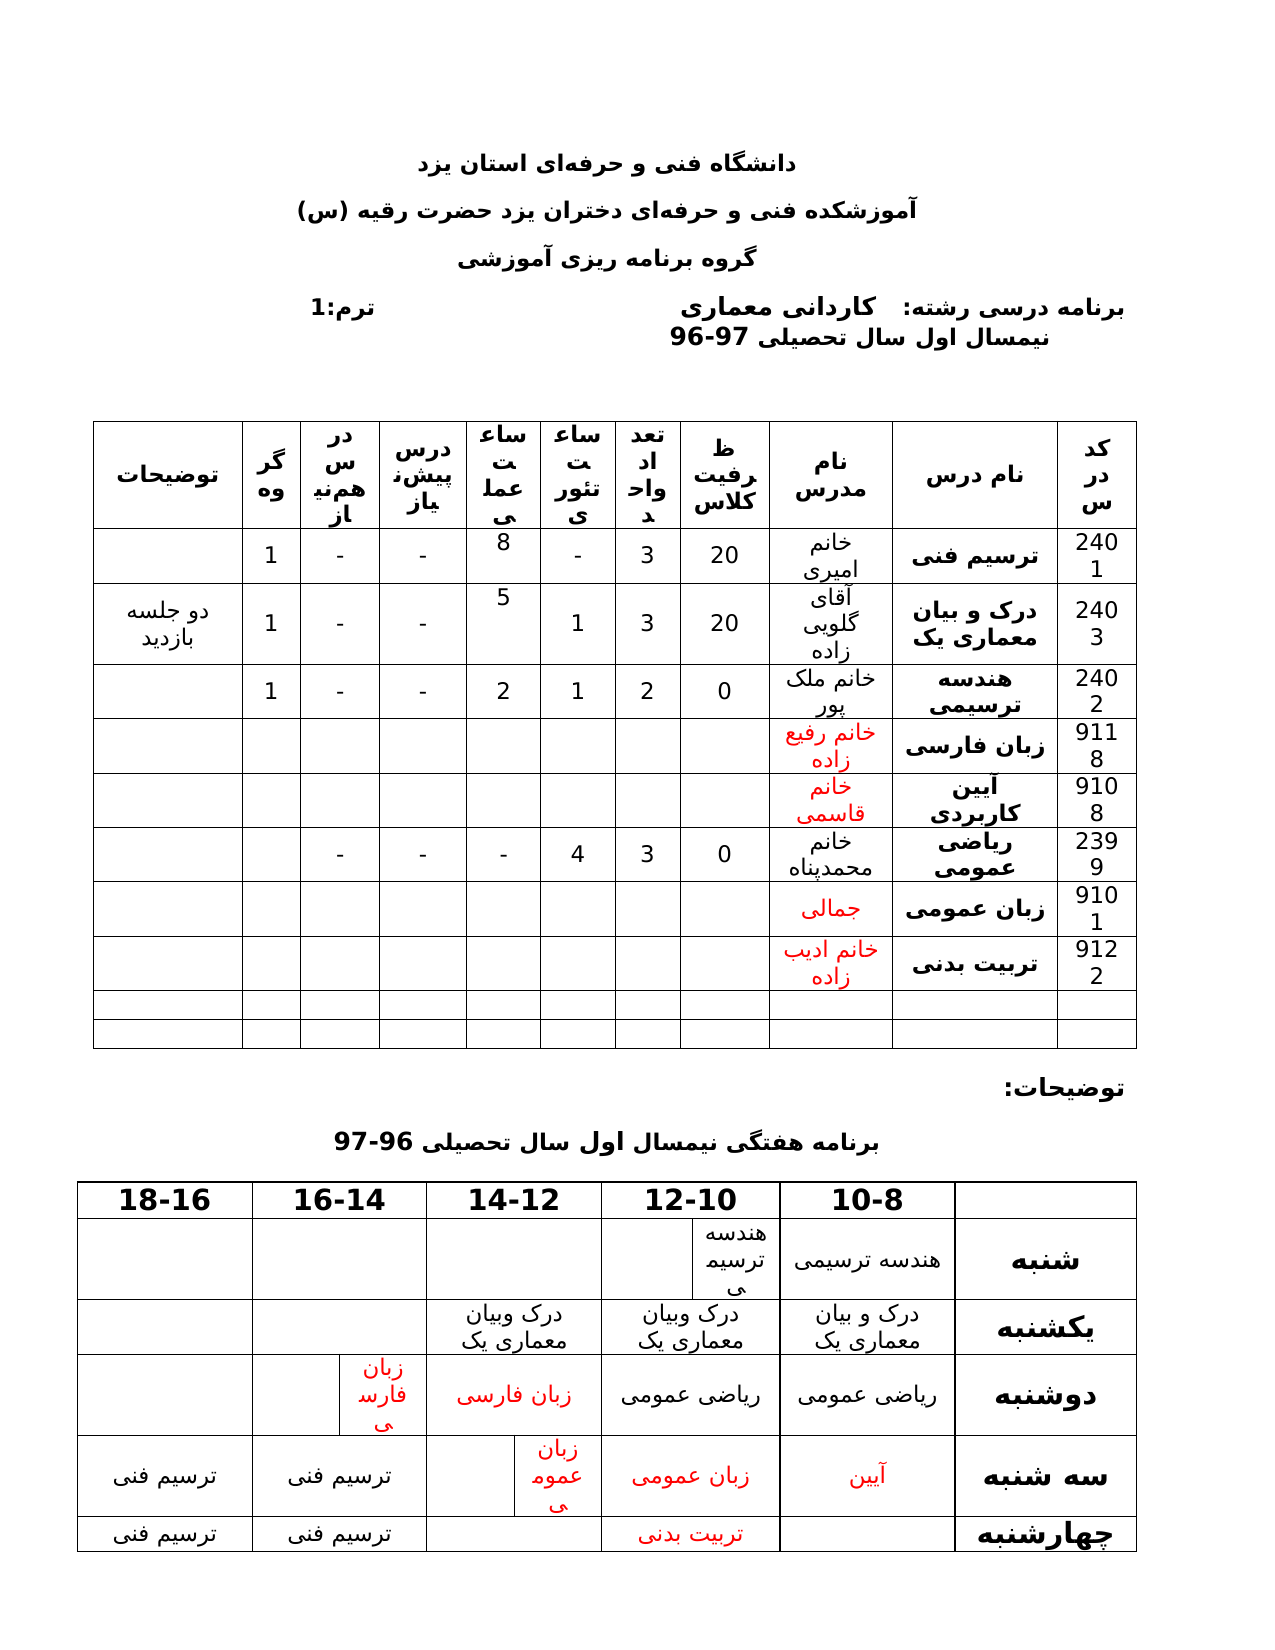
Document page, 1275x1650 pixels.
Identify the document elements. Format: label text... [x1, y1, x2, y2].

table_cell [380, 991, 466, 1019]
table_cell یکشنبه [956, 1300, 1136, 1353]
table_cell هندسه ترسیمی [693, 1219, 779, 1299]
text آموزشکده فنی و حرفه‌ای دختران یزد حضرت رقیه (س) [89, 197, 1125, 224]
table_cell [380, 882, 466, 936]
table_cell 9101 [1058, 882, 1136, 936]
table_cell 0 [681, 665, 769, 718]
table_header 18-16 [78, 1183, 252, 1218]
table_cell درک وبیان معماری یک [427, 1300, 601, 1353]
table_cell [427, 1219, 601, 1299]
table_cell [467, 882, 540, 936]
table_cell [253, 1219, 426, 1299]
table_cell 3 [616, 529, 680, 583]
table_cell [78, 1300, 252, 1353]
table_cell ترسیم فنی [78, 1436, 252, 1516]
table_header تعداد واحد [616, 422, 680, 528]
table_cell - [467, 828, 540, 881]
table_header 10-8 [781, 1183, 954, 1218]
table_cell [94, 937, 242, 990]
table_cell [681, 991, 769, 1019]
table_header درس هم‌نیاز [301, 422, 379, 528]
table_cell چهارشنبه [956, 1517, 1136, 1551]
table_cell [94, 1020, 242, 1048]
table_cell - [541, 529, 615, 583]
table_cell آیین [781, 1436, 954, 1516]
table_cell - [301, 828, 379, 881]
table_cell [541, 882, 615, 936]
table_cell تربیت بدنی [893, 937, 1057, 990]
table_header ساعت تئوری [541, 422, 615, 528]
table_cell 2401 [1058, 529, 1136, 583]
table_cell [301, 937, 379, 990]
table_cell 9122 [1058, 937, 1136, 990]
table_cell [78, 1219, 252, 1299]
table_cell [301, 719, 379, 772]
table_cell ترسیم فنی [893, 529, 1057, 583]
table_cell دوشنبه [956, 1355, 1136, 1434]
table_cell ترسیم فنی [78, 1517, 252, 1551]
table_cell [301, 1020, 379, 1048]
table_header گروه [243, 422, 300, 528]
table_cell [94, 774, 242, 827]
table_cell زبان عمومی [515, 1436, 601, 1516]
table_cell [243, 774, 300, 827]
table_cell خانم ملک پور [770, 665, 892, 718]
table_cell [541, 937, 615, 990]
table_cell [467, 937, 540, 990]
table_cell خانم محمدپناه [770, 828, 892, 881]
table_cell خانم رفیع زاده [770, 719, 892, 772]
table_cell [94, 719, 242, 772]
table_cell [243, 991, 300, 1019]
table_cell [1058, 1020, 1136, 1048]
table_cell [243, 1020, 300, 1048]
table_cell زبان فارسی [427, 1355, 601, 1434]
text برنامه هفتگی نیمسال اول سال تحصیلی 96-97 [89, 1127, 1125, 1156]
table_cell درک وبیان معماری یک [602, 1300, 779, 1353]
table_cell - [380, 529, 466, 583]
table_cell [94, 882, 242, 936]
table_cell [427, 1517, 601, 1551]
table_cell ریاضی عمومی [781, 1355, 954, 1434]
table_cell خانم قاسمی [770, 774, 892, 827]
table_cell 9118 [1058, 719, 1136, 772]
table_cell دو جلسه بازدید [94, 584, 242, 664]
table_cell [243, 882, 300, 936]
table_cell 2 [616, 665, 680, 718]
table_cell [1058, 991, 1136, 1019]
table_cell زبان عمومی [602, 1436, 779, 1516]
table_cell 8 [467, 529, 540, 583]
table_cell [893, 991, 1057, 1019]
table_header 14-12 [427, 1183, 601, 1218]
table_cell [94, 529, 242, 583]
table_cell [681, 937, 769, 990]
table_cell [770, 1020, 892, 1048]
table_cell 2402 [1058, 665, 1136, 718]
table_cell 5 [467, 584, 540, 664]
table_cell 1 [541, 584, 615, 664]
table_cell - [301, 529, 379, 583]
text برنامه درسی رشته: کاردانی معماری ترم:1 نیمسال اول سال تحصیلی 97-96 [89, 292, 1125, 351]
table_cell خانم ادیب زاده [770, 937, 892, 990]
table_cell [253, 1355, 339, 1434]
table_cell 20 [681, 584, 769, 664]
table_cell - [301, 665, 379, 718]
table_cell 1 [541, 665, 615, 718]
table_cell [253, 1300, 426, 1353]
table_cell درک و بیان معماری یک [781, 1300, 954, 1353]
table_cell تربیت بدنی [602, 1517, 779, 1551]
table_header 16-14 [253, 1183, 426, 1218]
text گروه برنامه ریزی آموزشی [89, 245, 1125, 272]
table_cell [301, 774, 379, 827]
table_cell [78, 1355, 252, 1434]
table_cell [427, 1436, 514, 1516]
table_cell ریاضی عمومی [602, 1355, 779, 1434]
table_cell [541, 991, 615, 1019]
table_cell [681, 719, 769, 772]
table_cell [243, 828, 300, 881]
table_cell ریاضی عمومی [893, 828, 1057, 881]
table_header درس پیش‌نیاز [380, 422, 466, 528]
text دانشگاه فنی و حرفه‌ای استان یزد [89, 150, 1125, 177]
table_cell [541, 719, 615, 772]
table_cell خانم امیری [770, 529, 892, 583]
table_cell - [380, 665, 466, 718]
table_cell آقای گلویی زاده [770, 584, 892, 664]
table_cell [681, 774, 769, 827]
table_cell جمالی [770, 882, 892, 936]
table_header 12-10 [602, 1183, 779, 1218]
table_cell 20 [681, 529, 769, 583]
table_cell [770, 991, 892, 1019]
table_cell [380, 719, 466, 772]
table_cell [301, 882, 379, 936]
table_cell ترسیم فنی [253, 1436, 426, 1516]
table_cell [94, 828, 242, 881]
table_cell [616, 991, 680, 1019]
table_cell [541, 774, 615, 827]
table_cell هندسه ترسیمی [781, 1219, 954, 1299]
table_cell [243, 937, 300, 990]
table_cell [467, 774, 540, 827]
table_cell [616, 1020, 680, 1048]
table_cell [380, 937, 466, 990]
table_header نام مدرس [770, 422, 892, 528]
table_cell هندسه ترسیمی [893, 665, 1057, 718]
table_cell [301, 991, 379, 1019]
table_cell ترسیم فنی [253, 1517, 426, 1551]
table_cell درک و بیان معماری یک [893, 584, 1057, 664]
table_cell زبان فارسی [893, 719, 1057, 772]
text توضیحات: [89, 1073, 1125, 1102]
table_cell [541, 1020, 615, 1048]
table_cell سه شنبه [956, 1436, 1136, 1516]
table_cell [681, 1020, 769, 1048]
table_cell 2 [467, 665, 540, 718]
table_header کد درس [1058, 422, 1136, 528]
table_cell [380, 774, 466, 827]
table_cell 0 [681, 828, 769, 881]
table_cell [893, 1020, 1057, 1048]
table_cell [616, 937, 680, 990]
table_cell 9108 [1058, 774, 1136, 827]
table_cell [467, 991, 540, 1019]
table_cell زبان فارسی [340, 1355, 426, 1434]
table_cell 1 [243, 529, 300, 583]
table_cell [602, 1219, 692, 1299]
table_cell شنبه [956, 1219, 1136, 1299]
table_cell 3 [616, 584, 680, 664]
table_cell [616, 719, 680, 772]
table_cell [781, 1517, 954, 1551]
table_cell - [301, 584, 379, 664]
table_cell [380, 1020, 466, 1048]
table_cell - [380, 584, 466, 664]
table_cell [467, 719, 540, 772]
table_header توضیحات [94, 422, 242, 528]
table_cell 3 [616, 828, 680, 881]
table_cell 4 [541, 828, 615, 881]
table_cell [94, 665, 242, 718]
table_header [956, 1183, 1136, 1218]
table_header ظرفیت کلاس [681, 422, 769, 528]
table_cell - [380, 828, 466, 881]
table_cell [681, 882, 769, 936]
table_cell [243, 719, 300, 772]
table_cell [616, 882, 680, 936]
table_header نام درس [893, 422, 1057, 528]
table_cell [467, 1020, 540, 1048]
table_cell [94, 991, 242, 1019]
table_cell 2399 [1058, 828, 1136, 881]
table_cell آیین کاربردی [893, 774, 1057, 827]
table_cell 1 [243, 665, 300, 718]
table_cell زبان عمومی [893, 882, 1057, 936]
table_cell 1 [243, 584, 300, 664]
table_cell [616, 774, 680, 827]
table_cell 2403 [1058, 584, 1136, 664]
table_header ساعت عملی [467, 422, 540, 528]
